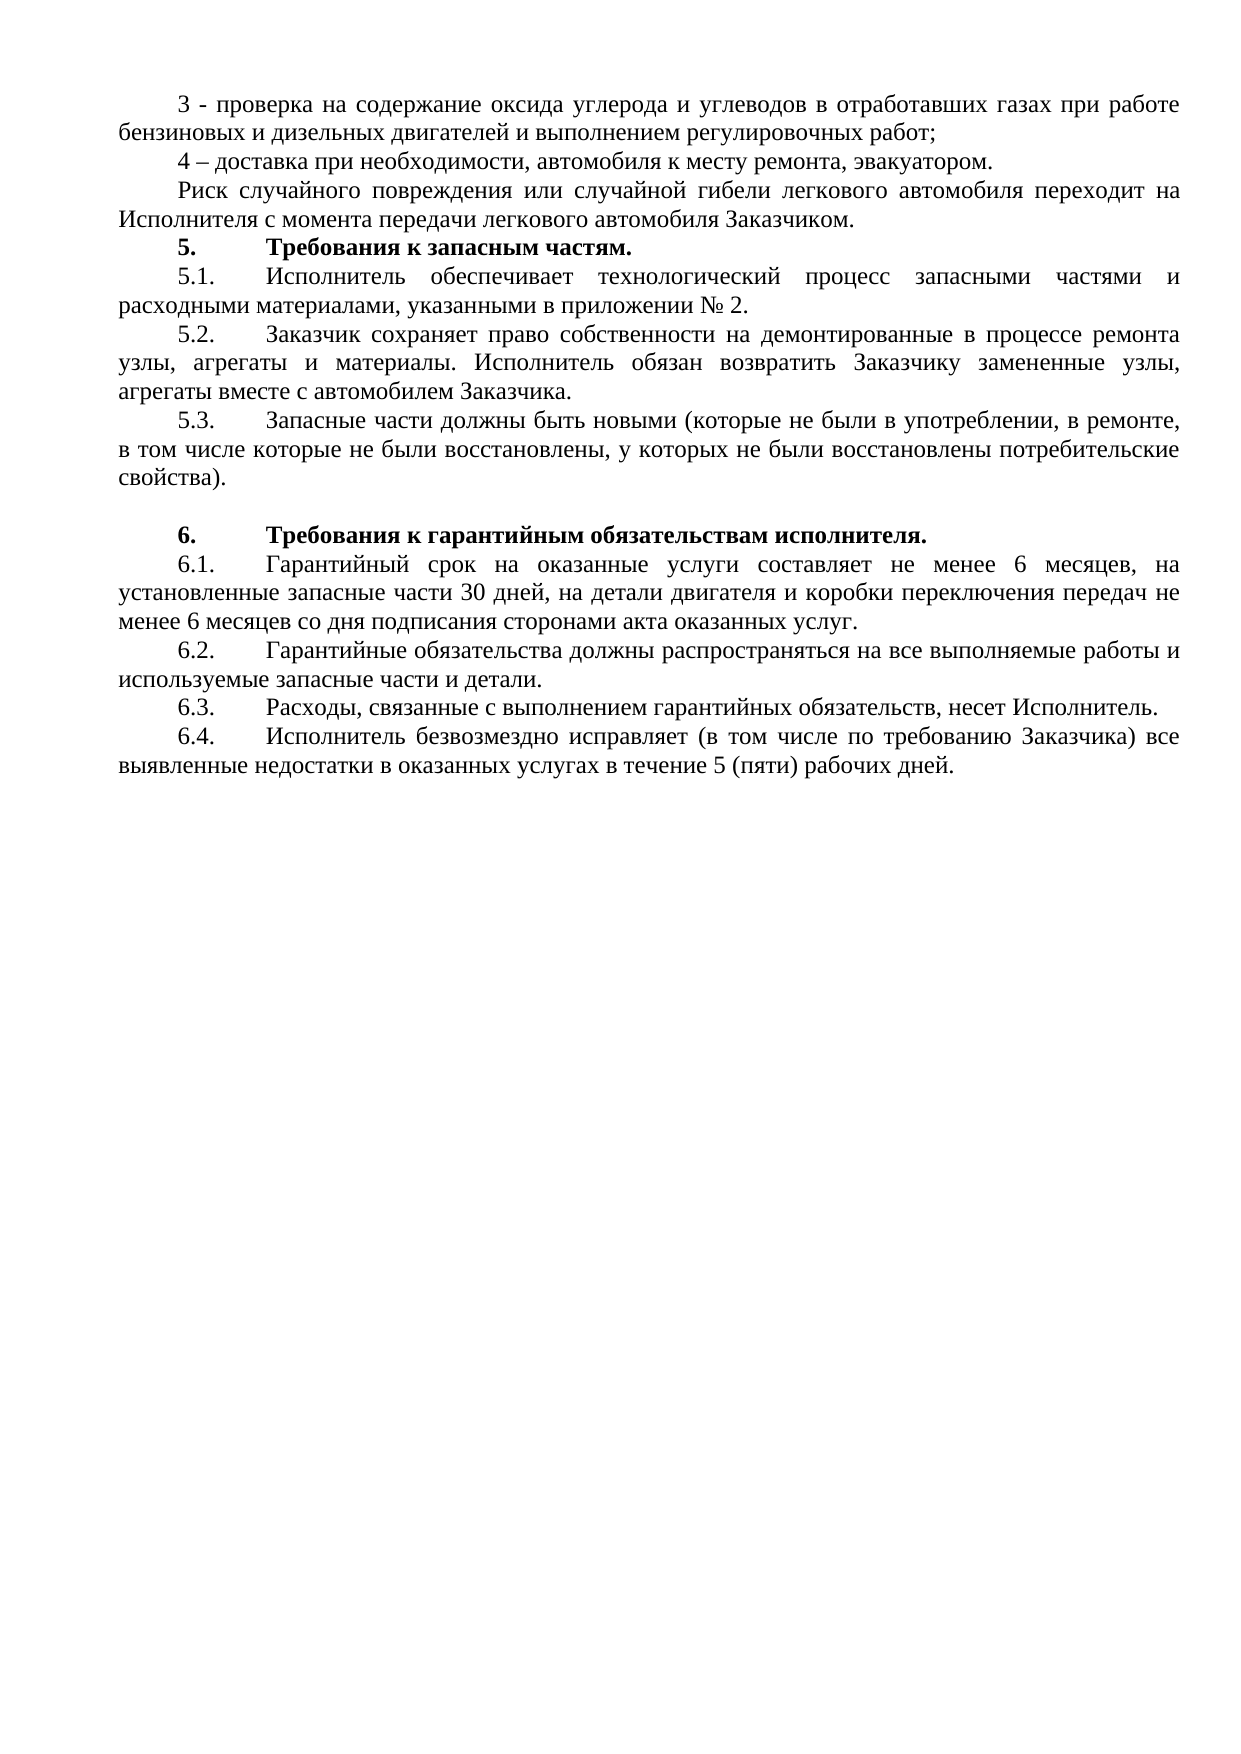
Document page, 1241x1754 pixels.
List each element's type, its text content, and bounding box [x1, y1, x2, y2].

list Гарантийные обязательства должны распространяться на все выполняемые работы и используемые запасные части и детали. [118, 635, 1181, 692]
list Запасные части должны быть новыми (которые не были в употреблении, в ремонте, в том числе которые не были восстановлены, у которых не были восстановлены потребительские свойства). [118, 405, 1181, 491]
list Заказчик сохраняет право собственности на демонтированные в процессе ремонта узлы, агрегаты и материалы. Исполнитель обязан возвратить Заказчику замененные узлы, агрегаты вместе с автомобилем Заказчика. [118, 319, 1181, 405]
list Исполнитель обеспечивает технологический процесс запасными частями и расходными материалами, указанными в приложении № 2. [118, 261, 1181, 319]
text Риск случайного повреждения или случайной гибели легкового автомобиля переходит на Исполнителя с момента передачи легкового автомобиля Заказчиком. [118, 175, 1181, 232]
text 3 - проверка на содержание оксида углерода и углеводов в отработавших газах при работе бензиновых и дизельных двигателей и выполнением регулировочных работ; [118, 89, 1181, 146]
list Расходы, связанные с выполнением гарантийных обязательств, несет Исполнитель. [118, 692, 1181, 721]
list Требования к гарантийным обязательствам исполнителя. [118, 520, 1181, 549]
text 4 – доставка при необходимости, автомобиля к месту ремонта, эвакуатором. [118, 146, 1181, 175]
list Требования к запасным частям. [118, 232, 1181, 261]
list Гарантийный срок на оказанные услуги составляет не менее 6 месяцев, на установленные запасные части 30 дней, на детали двигателя и коробки переключения передач не менее 6 месяцев со дня подписания сторонами акта оказанных услуг. [118, 549, 1181, 635]
list Исполнитель безвозмездно исправляет (в том числе по требованию Заказчика) все выявленные недостатки в оказанных услугах в течение 5 (пяти) рабочих дней. [118, 721, 1181, 779]
